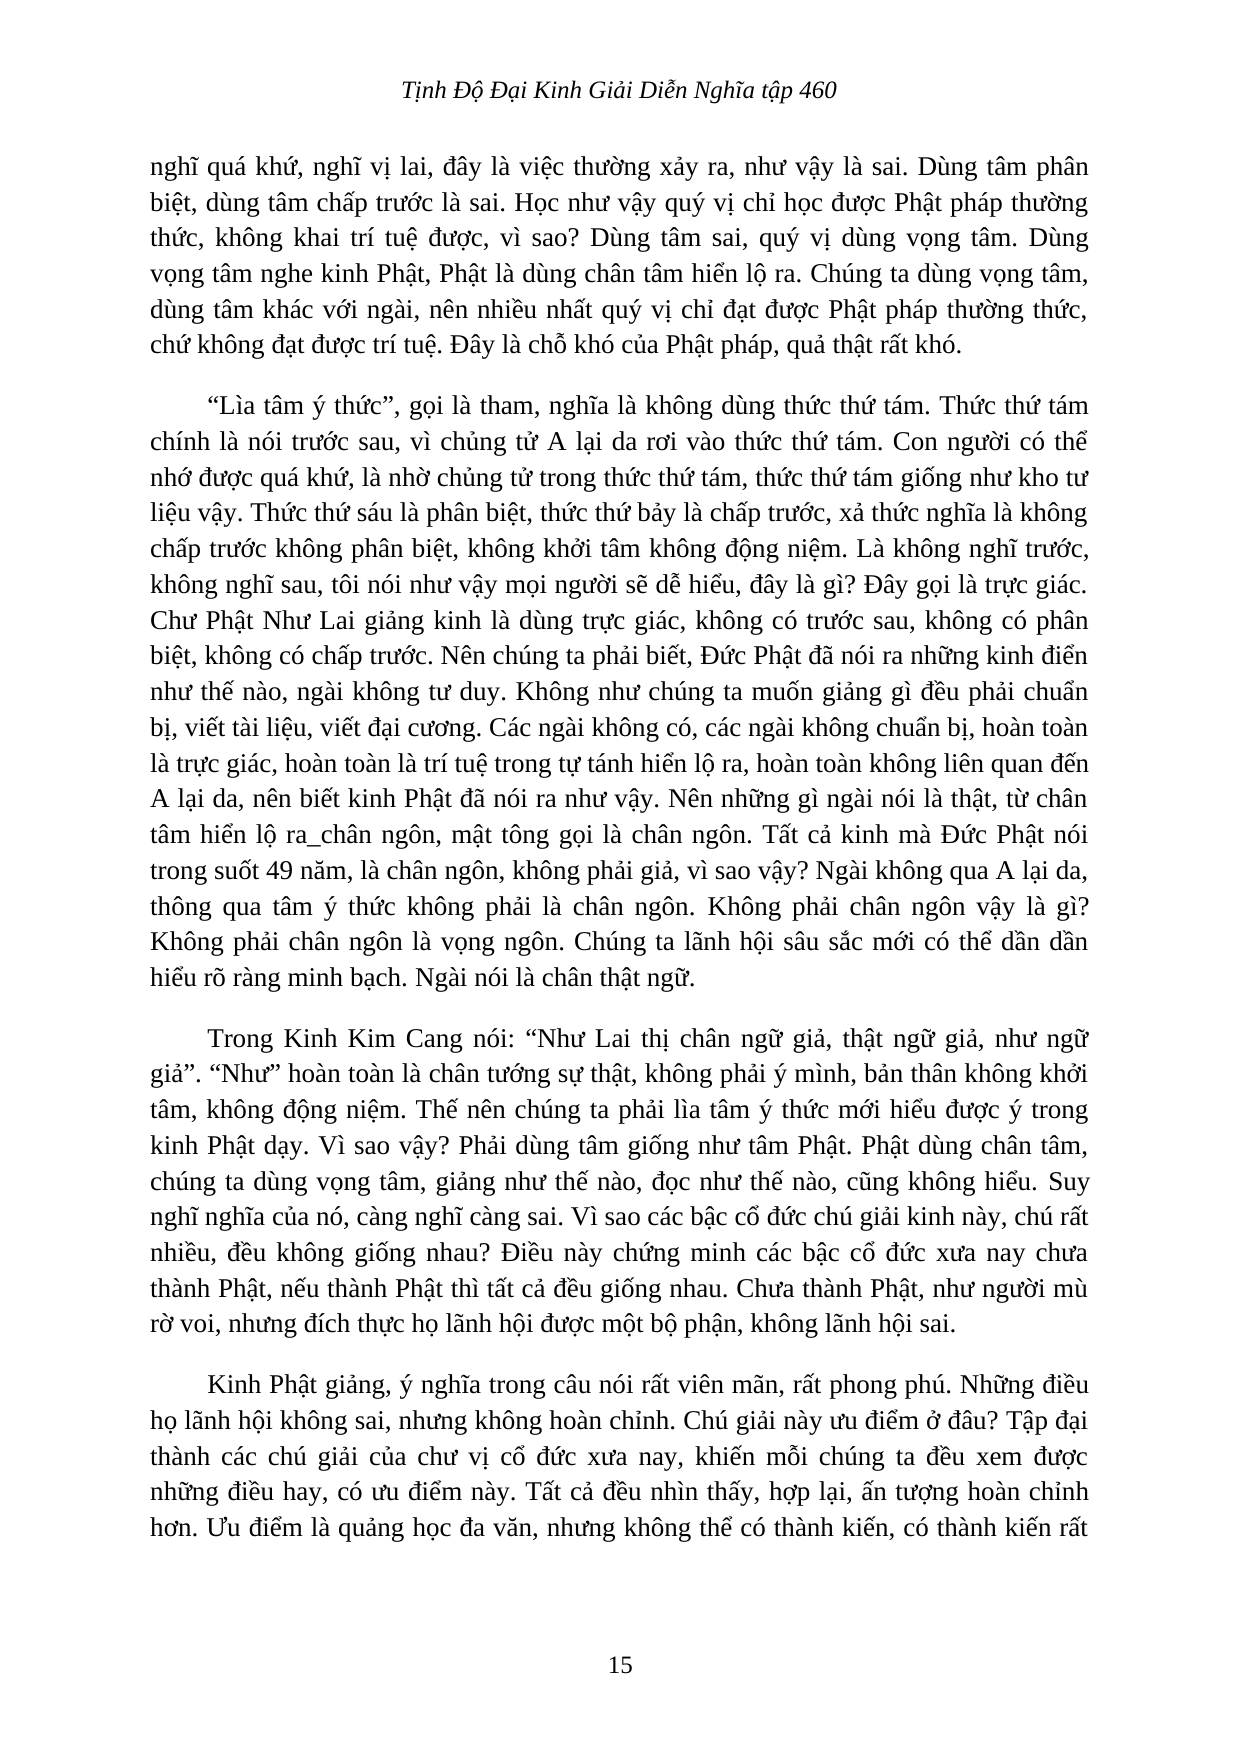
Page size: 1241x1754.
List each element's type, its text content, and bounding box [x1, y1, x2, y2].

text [150, 150, 1090, 360]
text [150, 1368, 1090, 1542]
text Trong Kinh Kim Cang nói: “Như Lai thị chân ngữ giả, thật ngữ giả, như ngữ giả”. “Như” hoàn toàn là chân tướng sự thật, không phải ý mình, bản thân không khởi tâm, không động niệm. Thế nên chúng ta phải lìa tâm ý thức mới hiểu được ý trong kinh Phật dạy. Vì sao vậy? Phải dùng tâm giống như tâm Phật. Phật dùng chân tâm, chúng ta dùng vọng tâm, giảng như thế nào, đọc như thế nào, cũng không hiểu. Suy nghĩ nghĩa của nó, càng nghĩ càng sai. Vì sao các bậc cổ đức chú giải kinh này, chú rất nhiều, đều không giống nhau? Điều này chứng minh các bậc cổ đức xưa nay chưa thành Phật, nếu thành Phật thì tất cả đều giống nhau. Chưa thành Phật, như người mù rờ voi, nhưng đích thực họ lãnh hội được một bộ phận, không lãnh hội sai. [150, 1022, 1090, 1339]
text “Lìa tâm ý thức”, gọi là tham, nghĩa là không dùng thức thứ tám. Thức thứ tám chính là nói trước sau, vì chủng tử A lại da rơi vào thức thứ tám. Con người có thể nhớ được quá khứ, là nhờ chủng tử trong thức thứ tám, thức thứ tám giống như kho tư liệu vậy. Thức thứ sáu là phân biệt, thức thứ bảy là chấp trước, xả thức nghĩa là không chấp trước không phân biệt, không khởi tâm không động niệm. Là không nghĩ trước, không nghĩ sau, tôi nói như vậy mọi người sẽ dễ hiểu, đây là gì? Đây gọi là trực giác. Chư Phật Như Lai giảng kinh là dùng trực giác, không có trước sau, không có phân biệt, không có chấp trước. Nên chúng ta phải biết, Đức Phật đã nói ra những kinh điển như thế nào, ngài không tư duy. Không như chúng ta muốn giảng gì đều phải chuẩn bị, viết tài liệu, viết đại cương. Các ngài không có, các ngài không chuẩn bị, hoàn toàn là trực giác, hoàn toàn là trí tuệ trong tự tánh hiển lộ ra, hoàn toàn không liên quan đến A lại da, nên biết kinh Phật đã nói ra như vậy. Nên những gì ngài nói là thật, từ chân tâm hiển lộ ra_chân ngôn, mật tông gọi là chân ngôn. Tất cả kinh mà Đức Phật nói trong suốt 49 năm, là chân ngôn, không phải giả, vì sao vậy? Ngài không qua A lại da, thông qua tâm ý thức không phải là chân ngôn. Không phải chân ngôn vậy là gì? Không phải chân ngôn là vọng ngôn. Chúng ta lãnh hội sâu sắc mới có thể dần dần hiểu rõ ràng minh bạch. Ngài nói là chân thật ngữ. [150, 389, 1090, 992]
